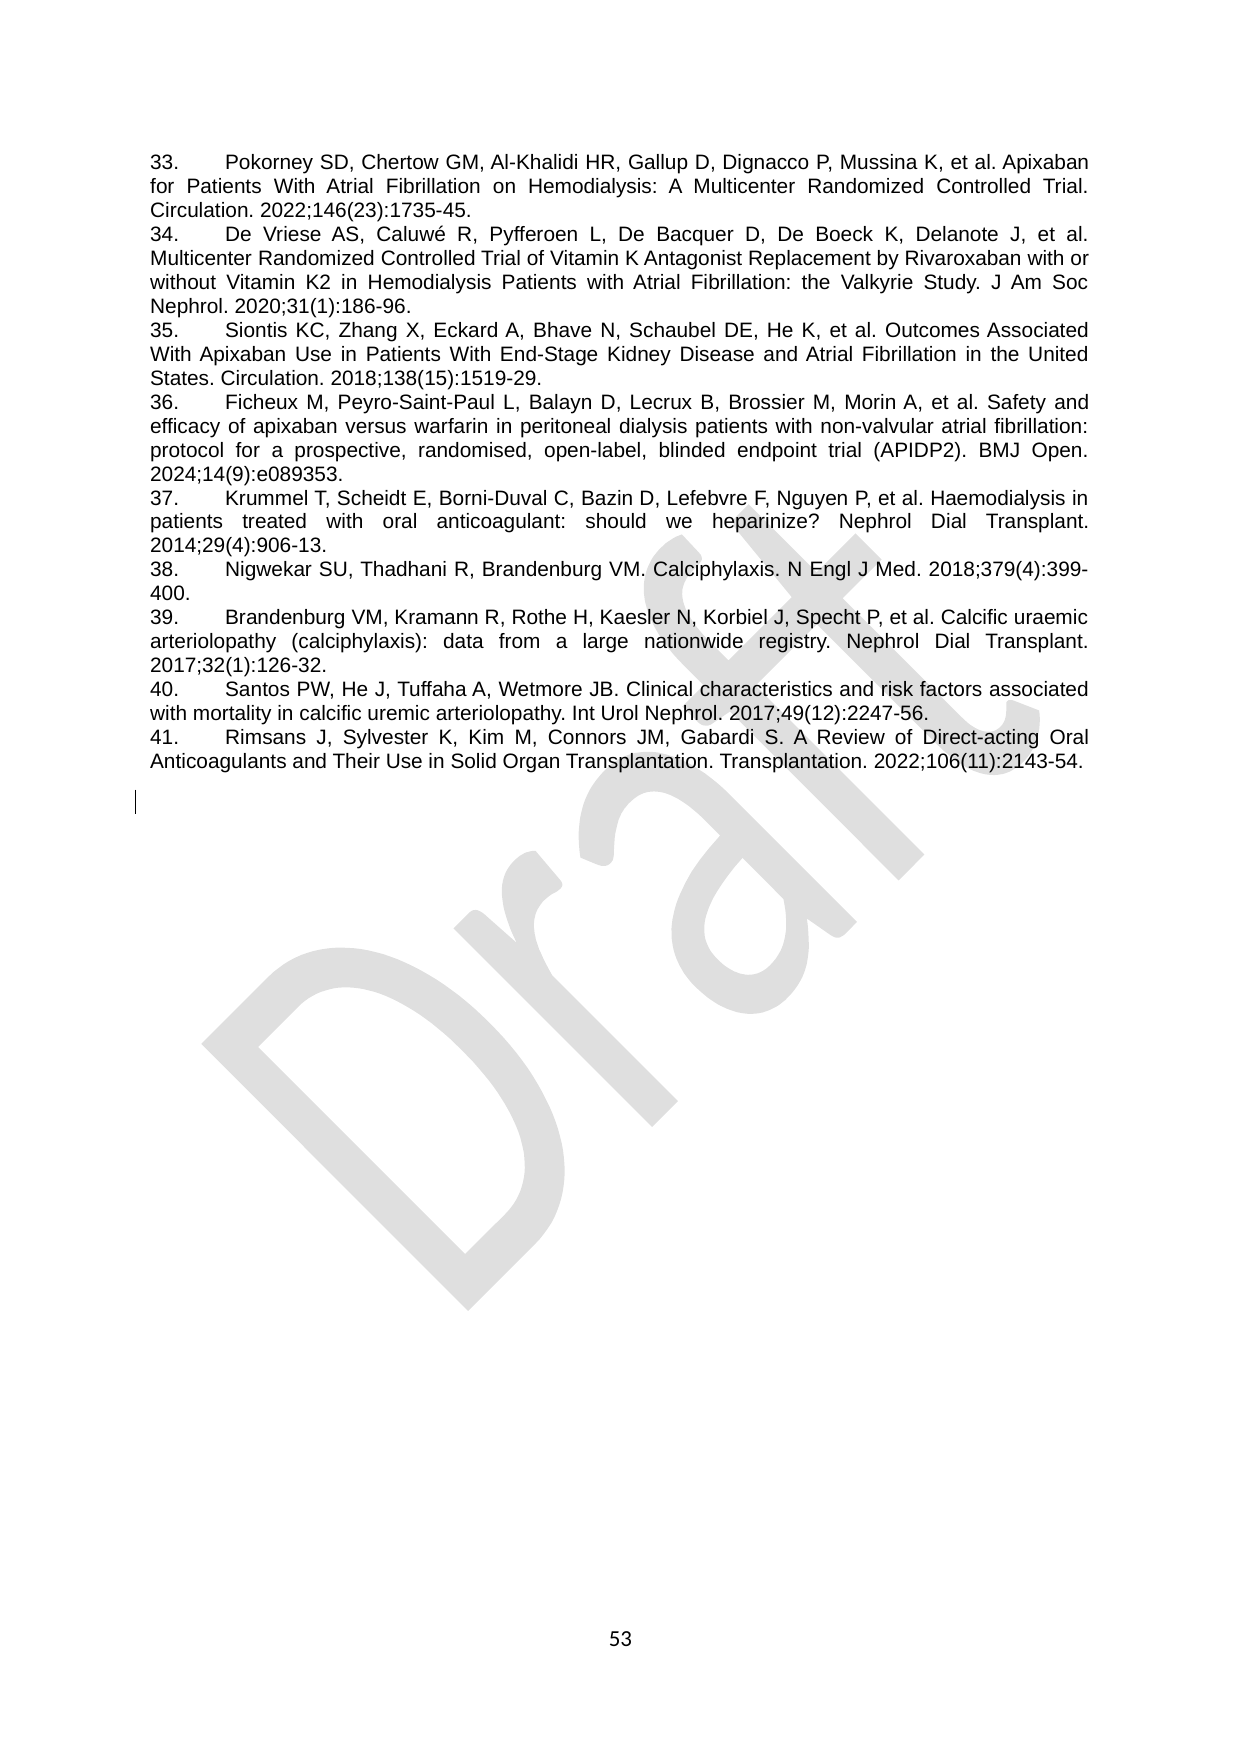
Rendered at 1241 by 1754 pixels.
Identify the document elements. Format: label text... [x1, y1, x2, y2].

text 33. Pokorney SD, Chertow GM, Al-Khalidi HR, Gallup D, Dignacco P, Mussina K, et al. Apixaban for Patients With Atrial Fibrillation on Hemodialysis: A Multicenter Randomized Controlled Trial. Circulation. 2022;146(23):1735-45. [150, 150, 1090, 222]
text 36. Ficheux M, Peyro-Saint-Paul L, Balayn D, Lecrux B, Brossier M, Morin A, et al. Safety and efficacy of apixaban versus warfarin in peritoneal dialysis patients with non-valvular atrial fibrillation: protocol for a prospective, randomised, open-label, blinded endpoint trial (APIDP2). BMJ Open. 2024;14(9):e089353. [150, 389, 1090, 485]
text 40. Santos PW, He J, Tuffaha A, Wetmore JB. Clinical characteristics and risk factors associated with mortality in calcific uremic arteriolopathy. Int Urol Nephrol. 2017;49(12):2247-56. [150, 677, 1090, 725]
text 38. Nigwekar SU, Thadhani R, Brandenburg VM. Calciphylaxis. N Engl J Med. 2018;379(4):399-400. [150, 557, 1090, 605]
text 41. Rimsans J, Sylvester K, Kim M, Connors JM, Gabardi S. A Review of Direct-acting Oral Anticoagulants and Their Use in Solid Organ Transplantation. Transplantation. 2022;106(11):2143-54. [150, 725, 1090, 773]
text 39. Brandenburg VM, Kramann R, Rothe H, Kaesler N, Korbiel J, Specht P, et al. Calcific uraemic arteriolopathy (calciphylaxis): data from a large nationwide registry. Nephrol Dial Transplant. 2017;32(1):126-32. [150, 605, 1090, 677]
text 37. Krummel T, Scheidt E, Borni-Duval C, Bazin D, Lefebvre F, Nguyen P, et al. Haemodialysis in patients treated with oral anticoagulant: should we heparinize? Nephrol Dial Transplant. 2014;29(4):906-13. [150, 485, 1090, 557]
text 34. De Vriese AS, Caluwé R, Pyfferoen L, De Bacquer D, De Boeck K, Delanote J, et al. Multicenter Randomized Controlled Trial of Vitamin K Antagonist Replacement by Rivaroxaban with or without Vitamin K2 in Hemodialysis Patients with Atrial Fibrillation: the Valkyrie Study. J Am Soc Nephrol. 2020;31(1):186-96. [150, 222, 1090, 318]
text 35. Siontis KC, Zhang X, Eckard A, Bhave N, Schaubel DE, He K, et al. Outcomes Associated With Apixaban Use in Patients With End-Stage Kidney Disease and Atrial Fibrillation in the United States. Circulation. 2018;138(15):1519-29. [150, 318, 1090, 389]
